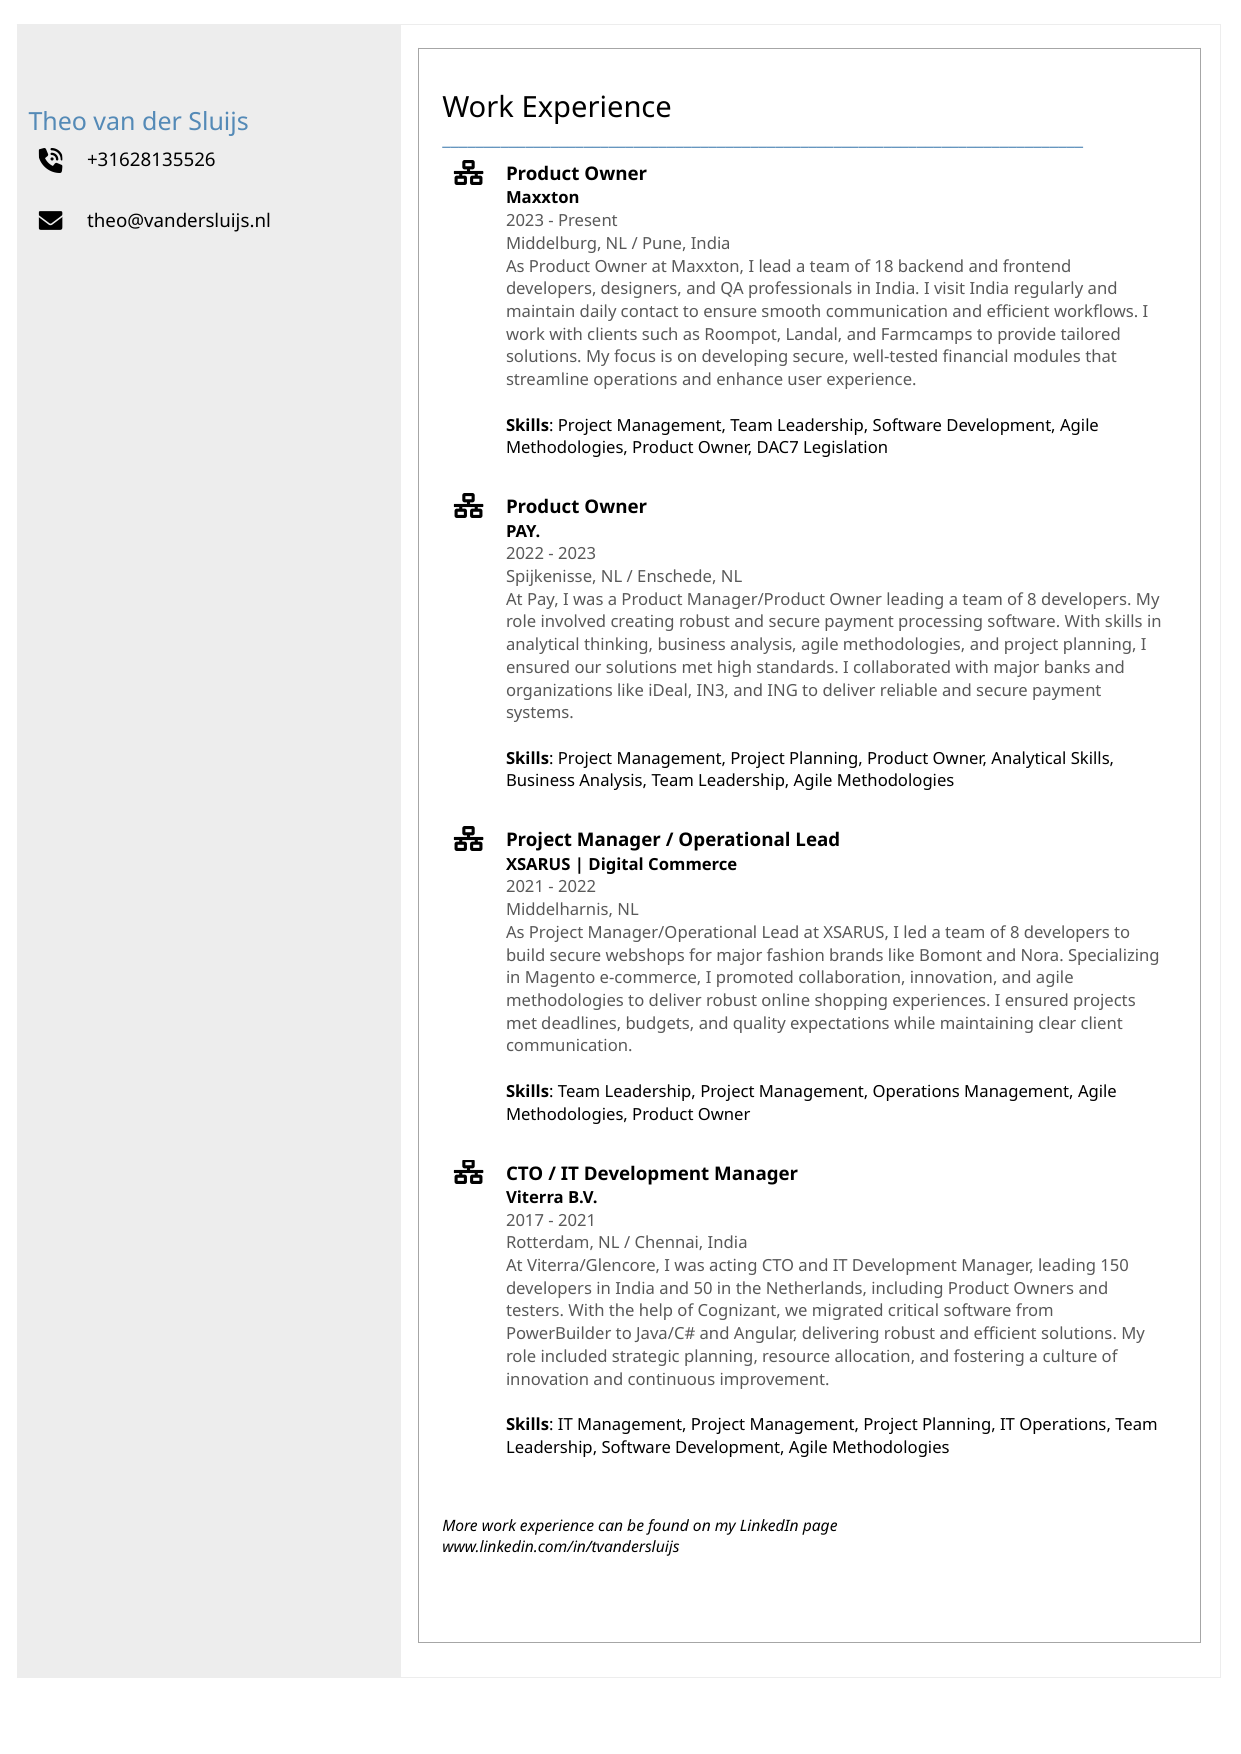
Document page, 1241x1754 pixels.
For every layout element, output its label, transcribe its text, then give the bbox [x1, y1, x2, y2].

picture [453, 160, 484, 185]
picture [38, 208, 63, 233]
table_header [401, 25, 1220, 1677]
picture [38, 148, 63, 173]
picture [453, 826, 484, 851]
picture [453, 1160, 484, 1184]
table_header Theo van der Sluijs [18, 25, 400, 1677]
picture [453, 493, 484, 518]
